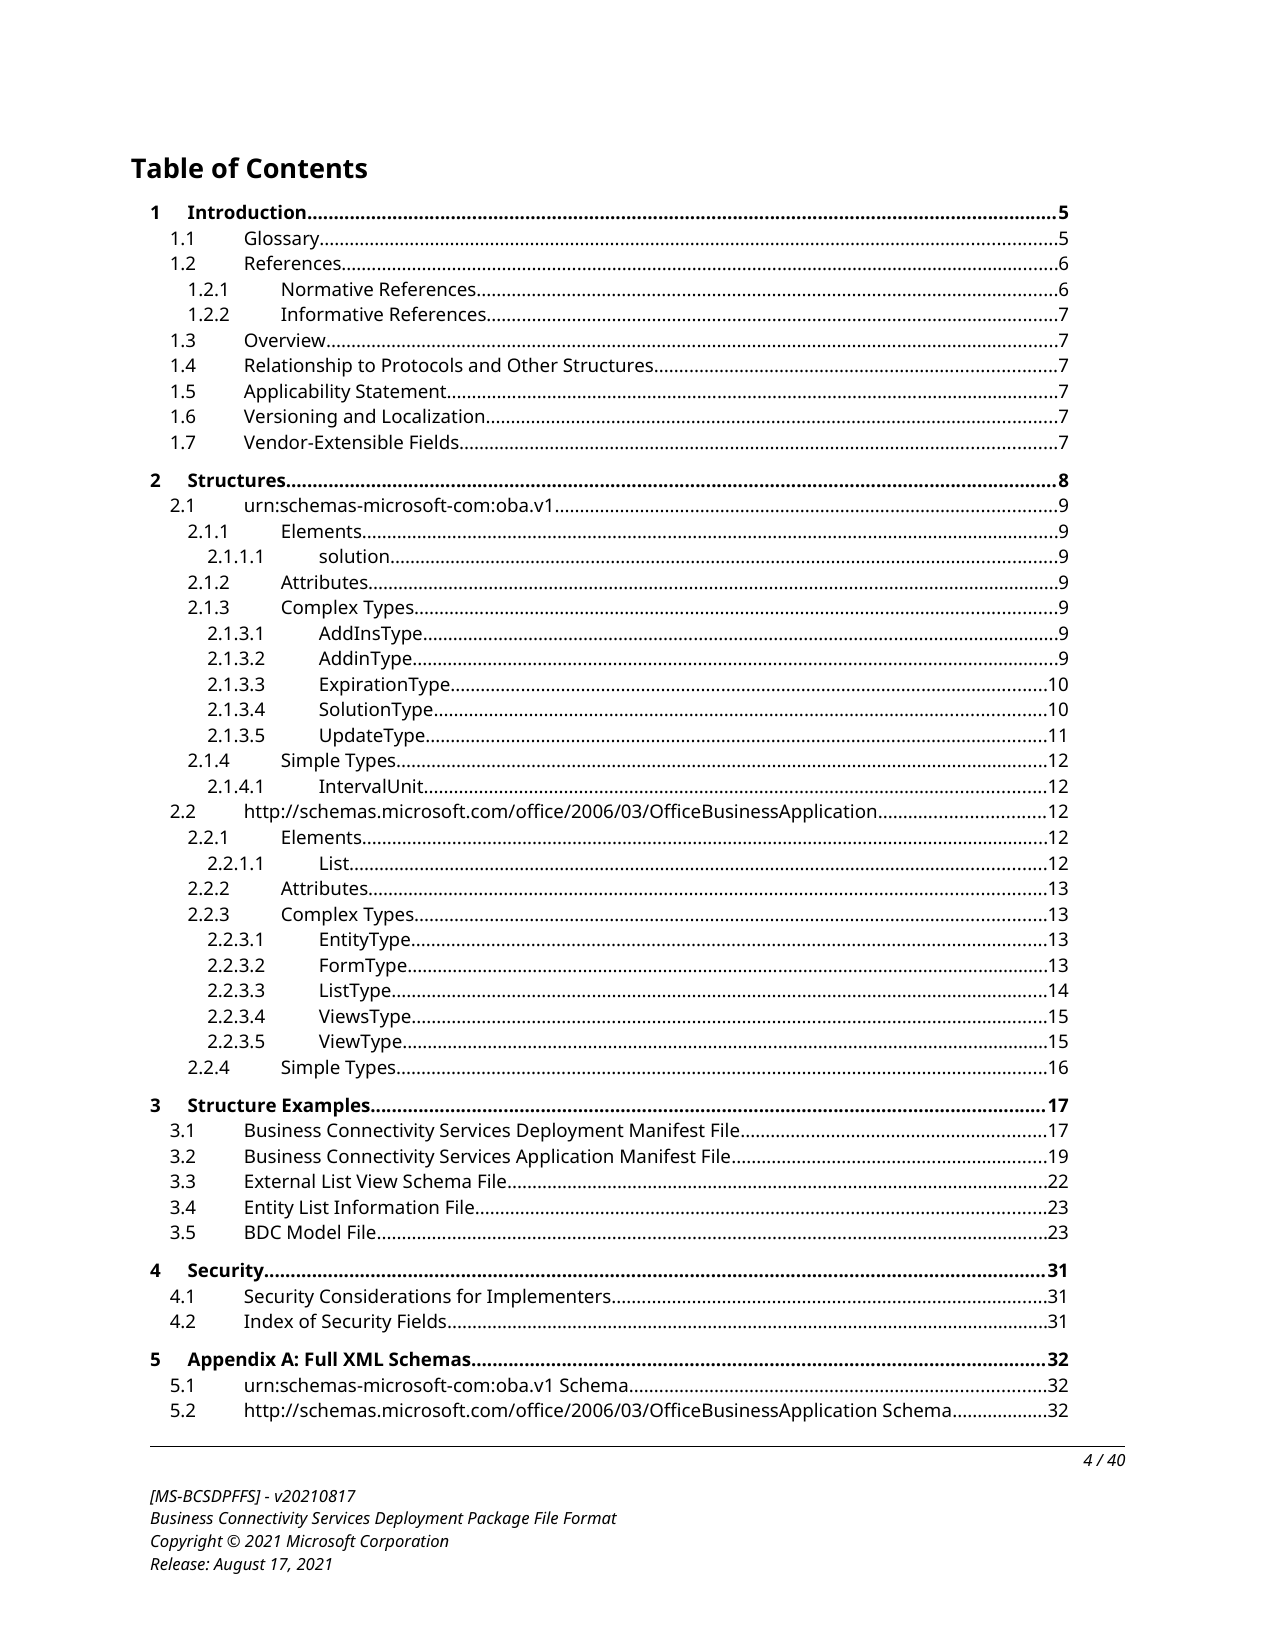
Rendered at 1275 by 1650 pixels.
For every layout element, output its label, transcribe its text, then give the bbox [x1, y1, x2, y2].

text 1.2.1 Normative References 6 [187, 276, 1078, 301]
text 5.2 http://schemas.microsoft.com/office/2006/03/OfficeBusinessApplication Schema 32 [169, 1398, 1078, 1423]
text 1.1 Glossary 5 [169, 225, 1078, 250]
text 2.2.3.3 ListType 14 [207, 977, 1078, 1003]
text 3.1 Business Connectivity Services Deployment Manifest File 17 [169, 1118, 1078, 1143]
text 2.1 urn:schemas-microsoft-com:oba.v1 9 [169, 493, 1078, 518]
text 2.2.3.5 ViewType 15 [207, 1028, 1078, 1054]
text 2.1.3.1 AddInsType 9 [207, 620, 1078, 646]
text 2.1.4.1 IntervalUnit 12 [207, 773, 1078, 799]
subtitle Table of Contents [131, 150, 1125, 187]
text 2.2 http://schemas.microsoft.com/office/2006/03/OfficeBusinessApplication 12 [169, 799, 1078, 824]
text 2.2.3.4 ViewsType 15 [207, 1003, 1078, 1028]
text 1.4 Relationship to Protocols and Other Structures 7 [169, 352, 1078, 378]
text 5.1 urn:schemas-microsoft-com:oba.v1 Schema 32 [169, 1372, 1078, 1398]
text 4.1 Security Considerations for Implementers 31 [169, 1283, 1078, 1309]
text 1.2 References 6 [169, 250, 1078, 276]
text 1.6 Versioning and Localization 7 [169, 403, 1078, 429]
text 2.1.2 Attributes 9 [187, 569, 1078, 595]
text 2.1.1.1 solution 9 [207, 544, 1078, 569]
text 1.5 Applicability Statement 7 [169, 378, 1078, 403]
text 1.2.2 Informative References 7 [187, 301, 1078, 327]
text 2 Structures 8 [150, 467, 1078, 493]
text 2.1.3.3 ExpirationType 10 [207, 671, 1078, 697]
text 3.3 External List View Schema File 22 [169, 1169, 1078, 1194]
text 2.2.3.1 EntityType 13 [207, 926, 1078, 952]
text 2.1.3.5 UpdateType 11 [207, 722, 1078, 748]
text 2.2.2 Attributes 13 [187, 875, 1078, 901]
text 3 Structure Examples 17 [150, 1092, 1078, 1118]
text 1.7 Vendor-Extensible Fields 7 [169, 429, 1078, 454]
text 1.3 Overview 7 [169, 327, 1078, 352]
text 2.2.3.2 FormType 13 [207, 952, 1078, 977]
text 2.2.1.1 List 12 [207, 850, 1078, 875]
text 2.2.1 Elements 12 [187, 824, 1078, 850]
text 4.2 Index of Security Fields 31 [169, 1309, 1078, 1334]
text 2.2.4 Simple Types 16 [187, 1054, 1078, 1079]
text 3.2 Business Connectivity Services Application Manifest File 19 [169, 1143, 1078, 1169]
text 5 Appendix A: Full XML Schemas 32 [150, 1347, 1078, 1372]
text 4 Security 31 [150, 1258, 1078, 1283]
text 2.1.3 Complex Types 9 [187, 595, 1078, 620]
text 2.1.3.4 SolutionType 10 [207, 697, 1078, 722]
text 1 Introduction 5 [150, 199, 1078, 225]
text 3.4 Entity List Information File 23 [169, 1194, 1078, 1220]
text 2.2.3 Complex Types 13 [187, 901, 1078, 926]
text 2.1.3.2 AddinType 9 [207, 646, 1078, 671]
text 2.1.4 Simple Types 12 [187, 748, 1078, 773]
text 2.1.1 Elements 9 [187, 518, 1078, 544]
text 3.5 BDC Model File 23 [169, 1220, 1078, 1245]
